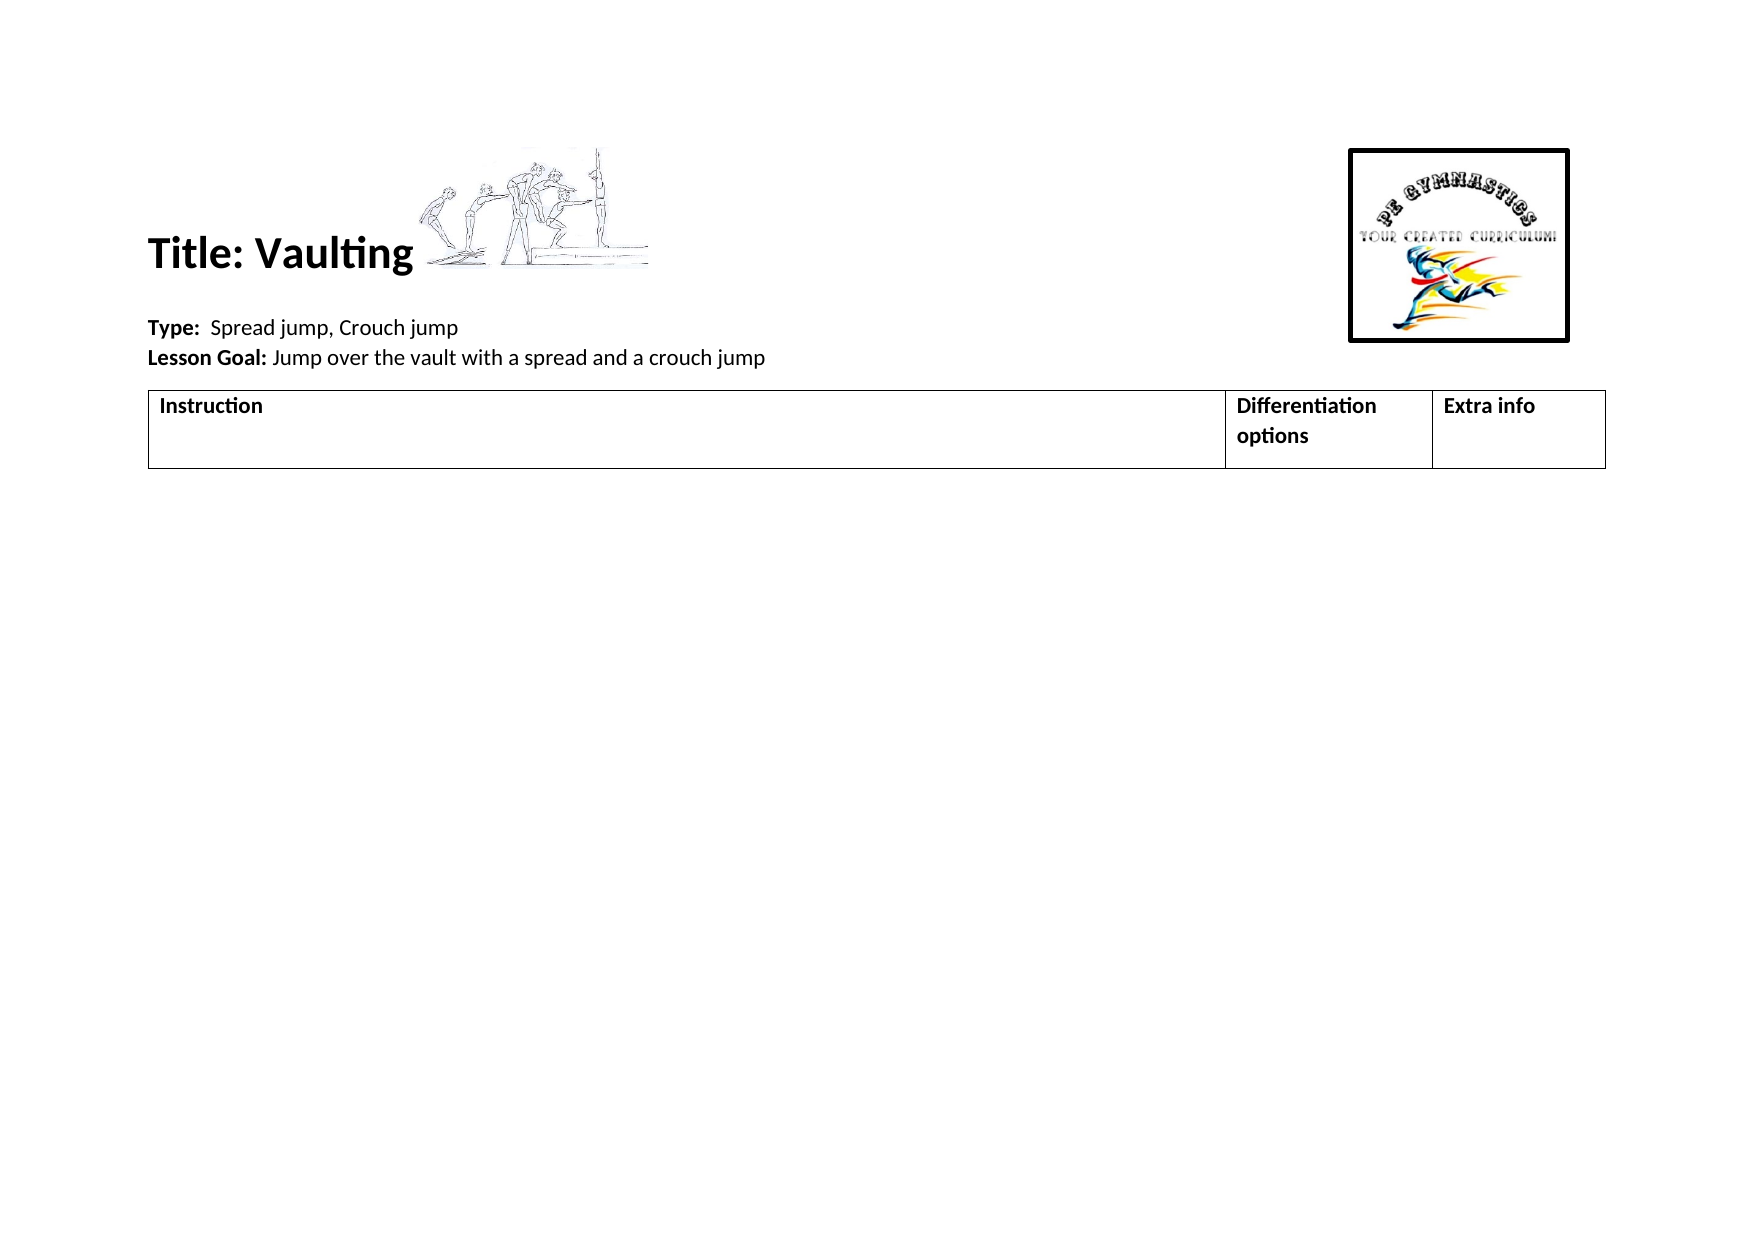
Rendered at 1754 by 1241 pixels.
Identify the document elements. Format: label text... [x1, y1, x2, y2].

picture [1353, 159, 1561, 332]
picture [413, 147, 649, 269]
table_header Differentiation options [1226, 391, 1432, 468]
table_header Instruction [149, 391, 1225, 468]
table_header Extra info [1433, 391, 1605, 468]
text Title: Vaulting Type: Spread jump, Crouch jump Lesson Goal: Jump over the vault with a spread and a crouch jump [148, 148, 1606, 371]
